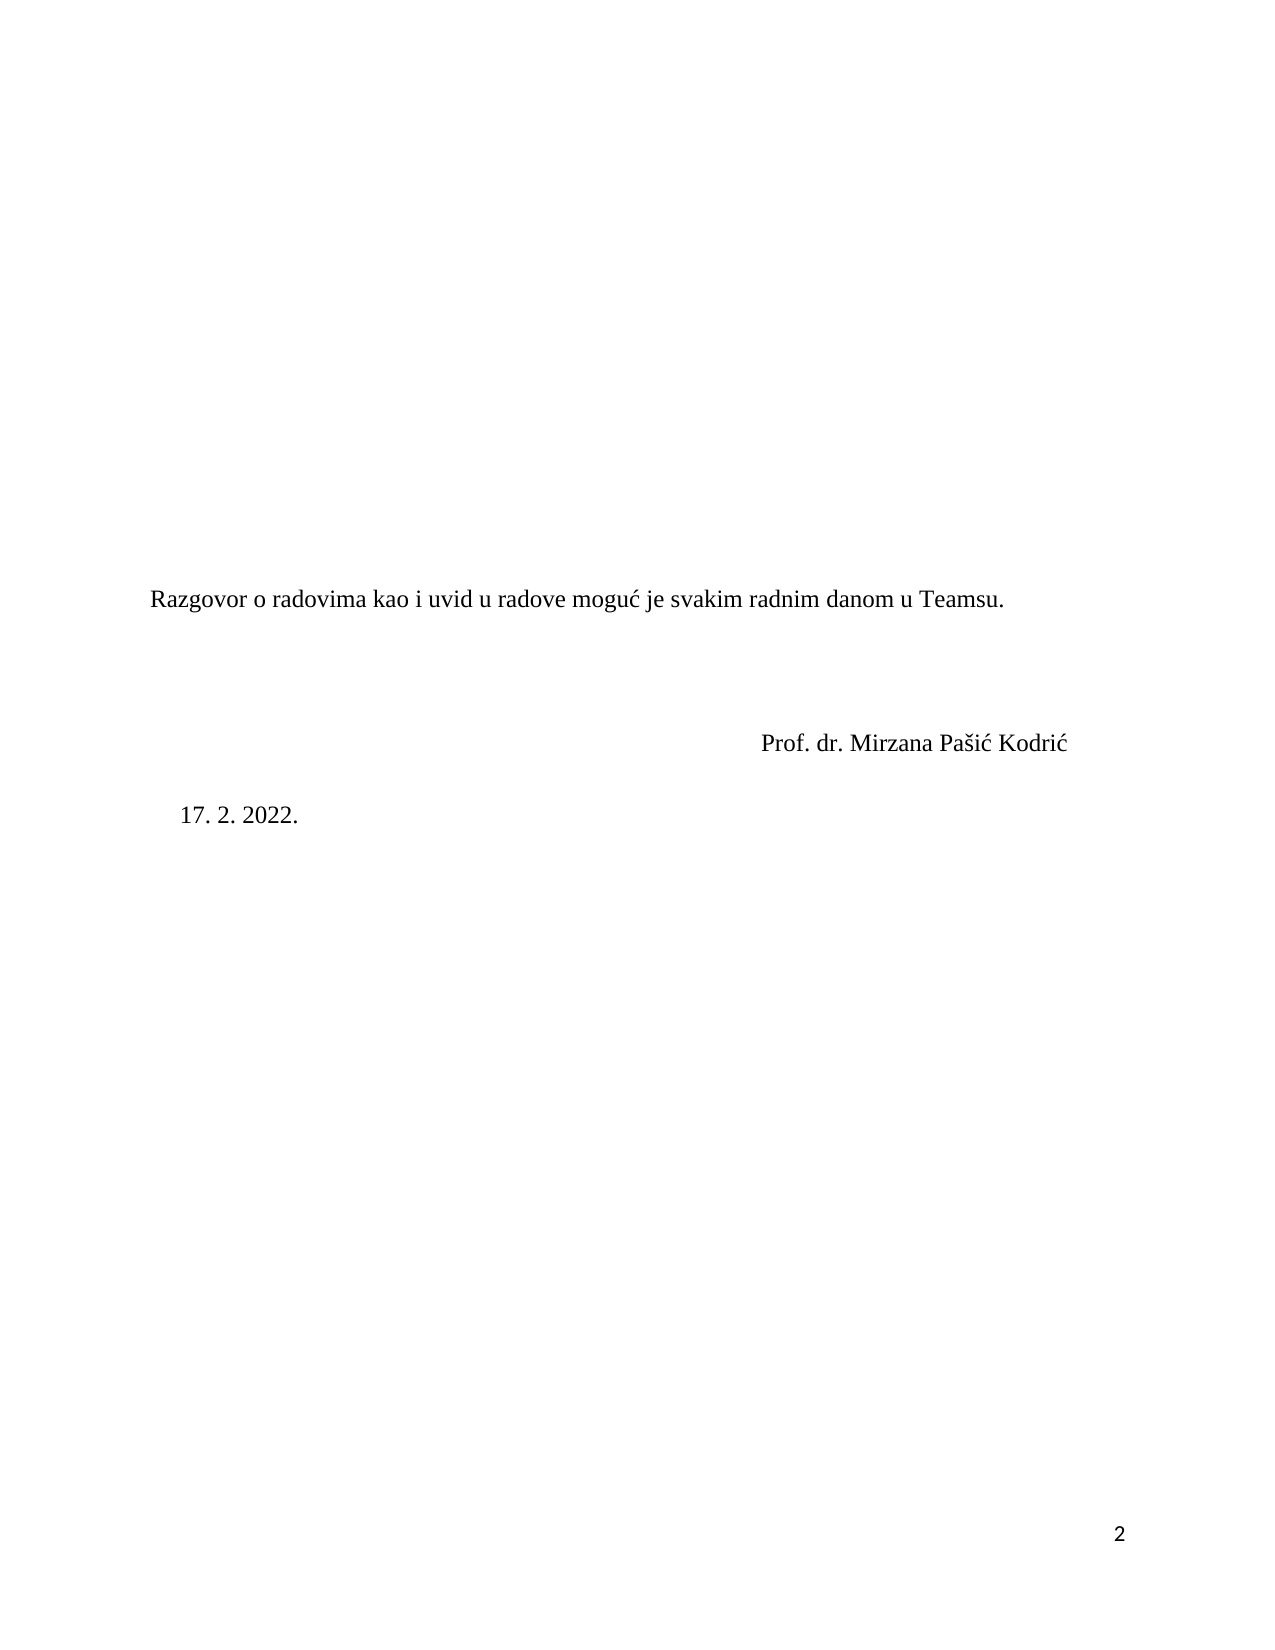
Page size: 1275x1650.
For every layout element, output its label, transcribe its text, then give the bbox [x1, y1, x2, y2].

text Razgovor o radovima kao i uvid u radove moguć je svakim radnim danom u Teamsu. [150, 584, 1125, 612]
text Prof. dr. Mirzana Pašić Kodrić [150, 728, 1125, 757]
text 17. 2. 2022. [150, 801, 1125, 829]
